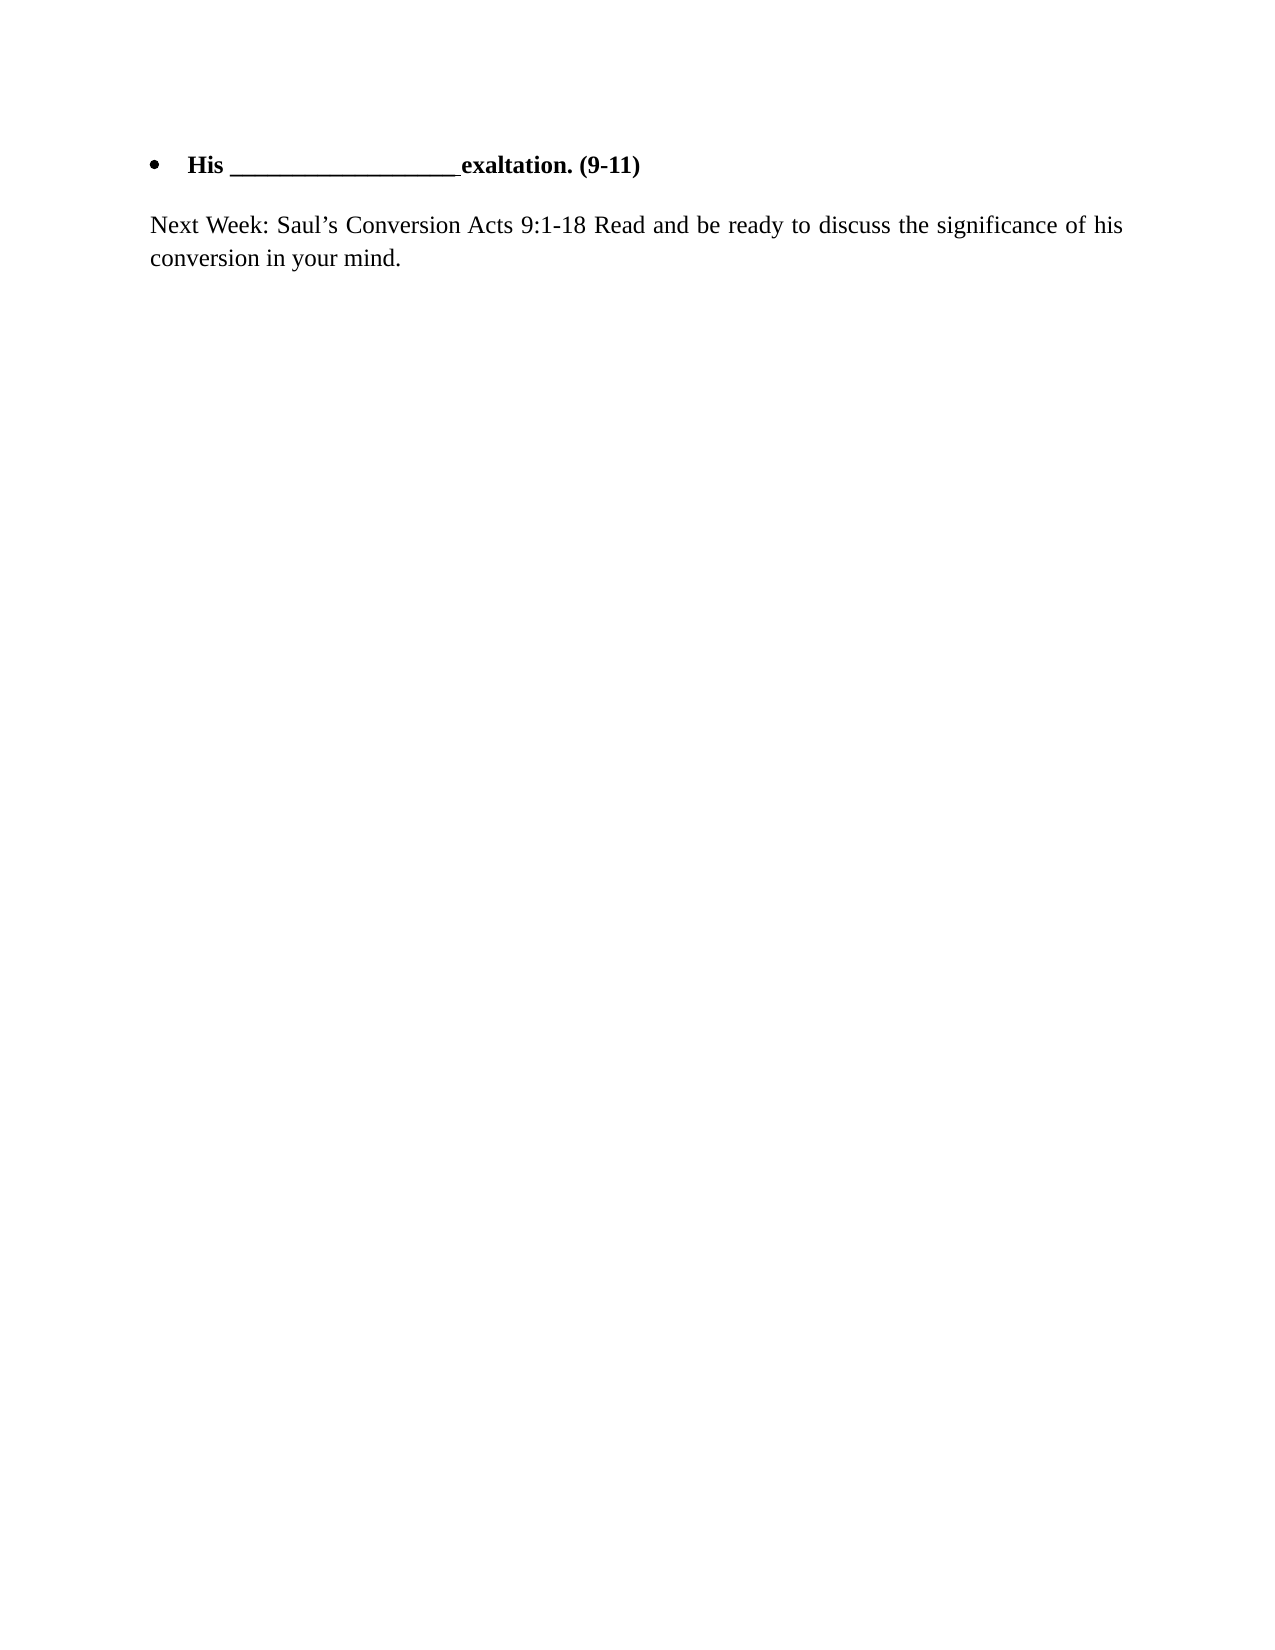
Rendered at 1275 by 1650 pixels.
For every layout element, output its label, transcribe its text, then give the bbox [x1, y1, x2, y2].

list His __________________ exaltation. (9-11) [150, 150, 1125, 179]
text Next Week: Saul’s Conversion Acts 9:1-18 Read and be ready to discuss the significance of his conversion in your mind. [150, 210, 1125, 272]
